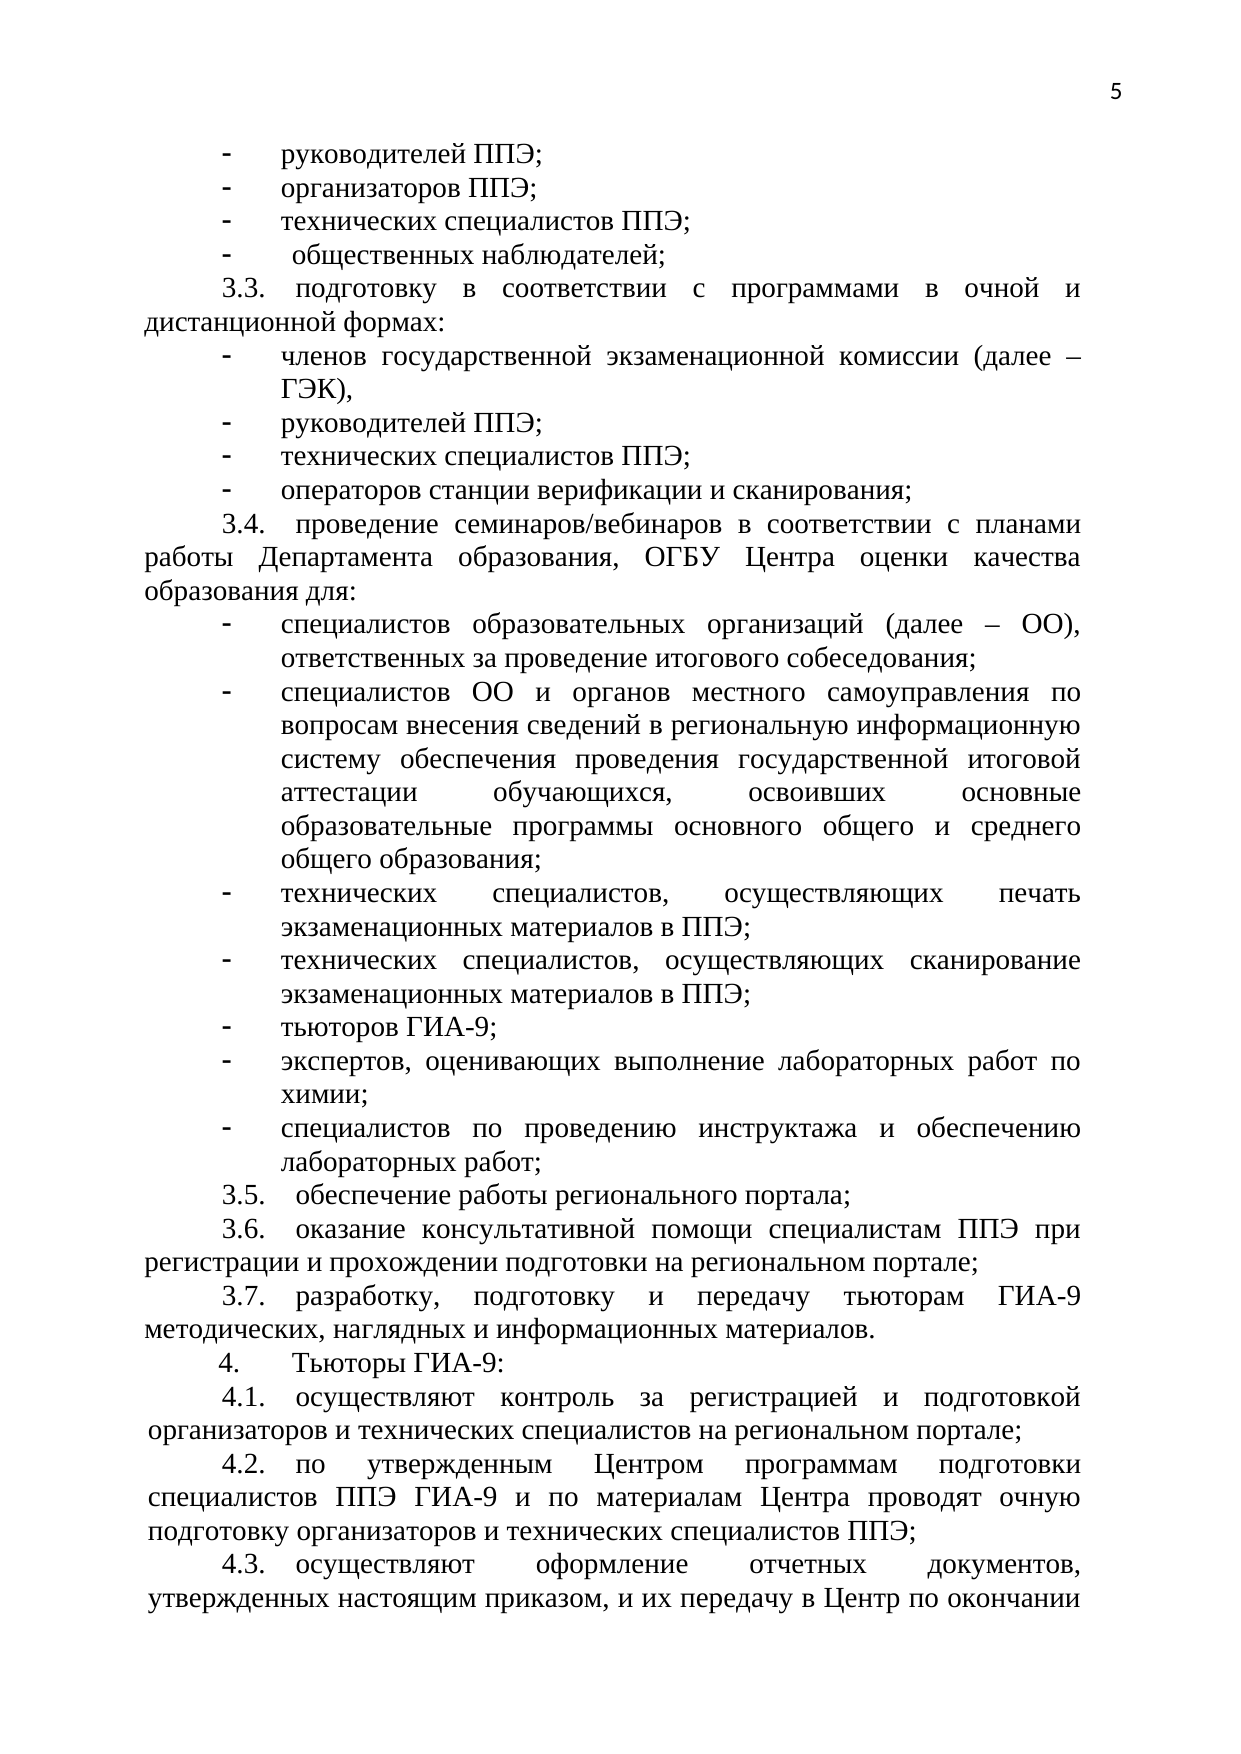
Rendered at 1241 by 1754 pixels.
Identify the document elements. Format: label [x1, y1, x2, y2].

table_header [133, 136, 1093, 1613]
